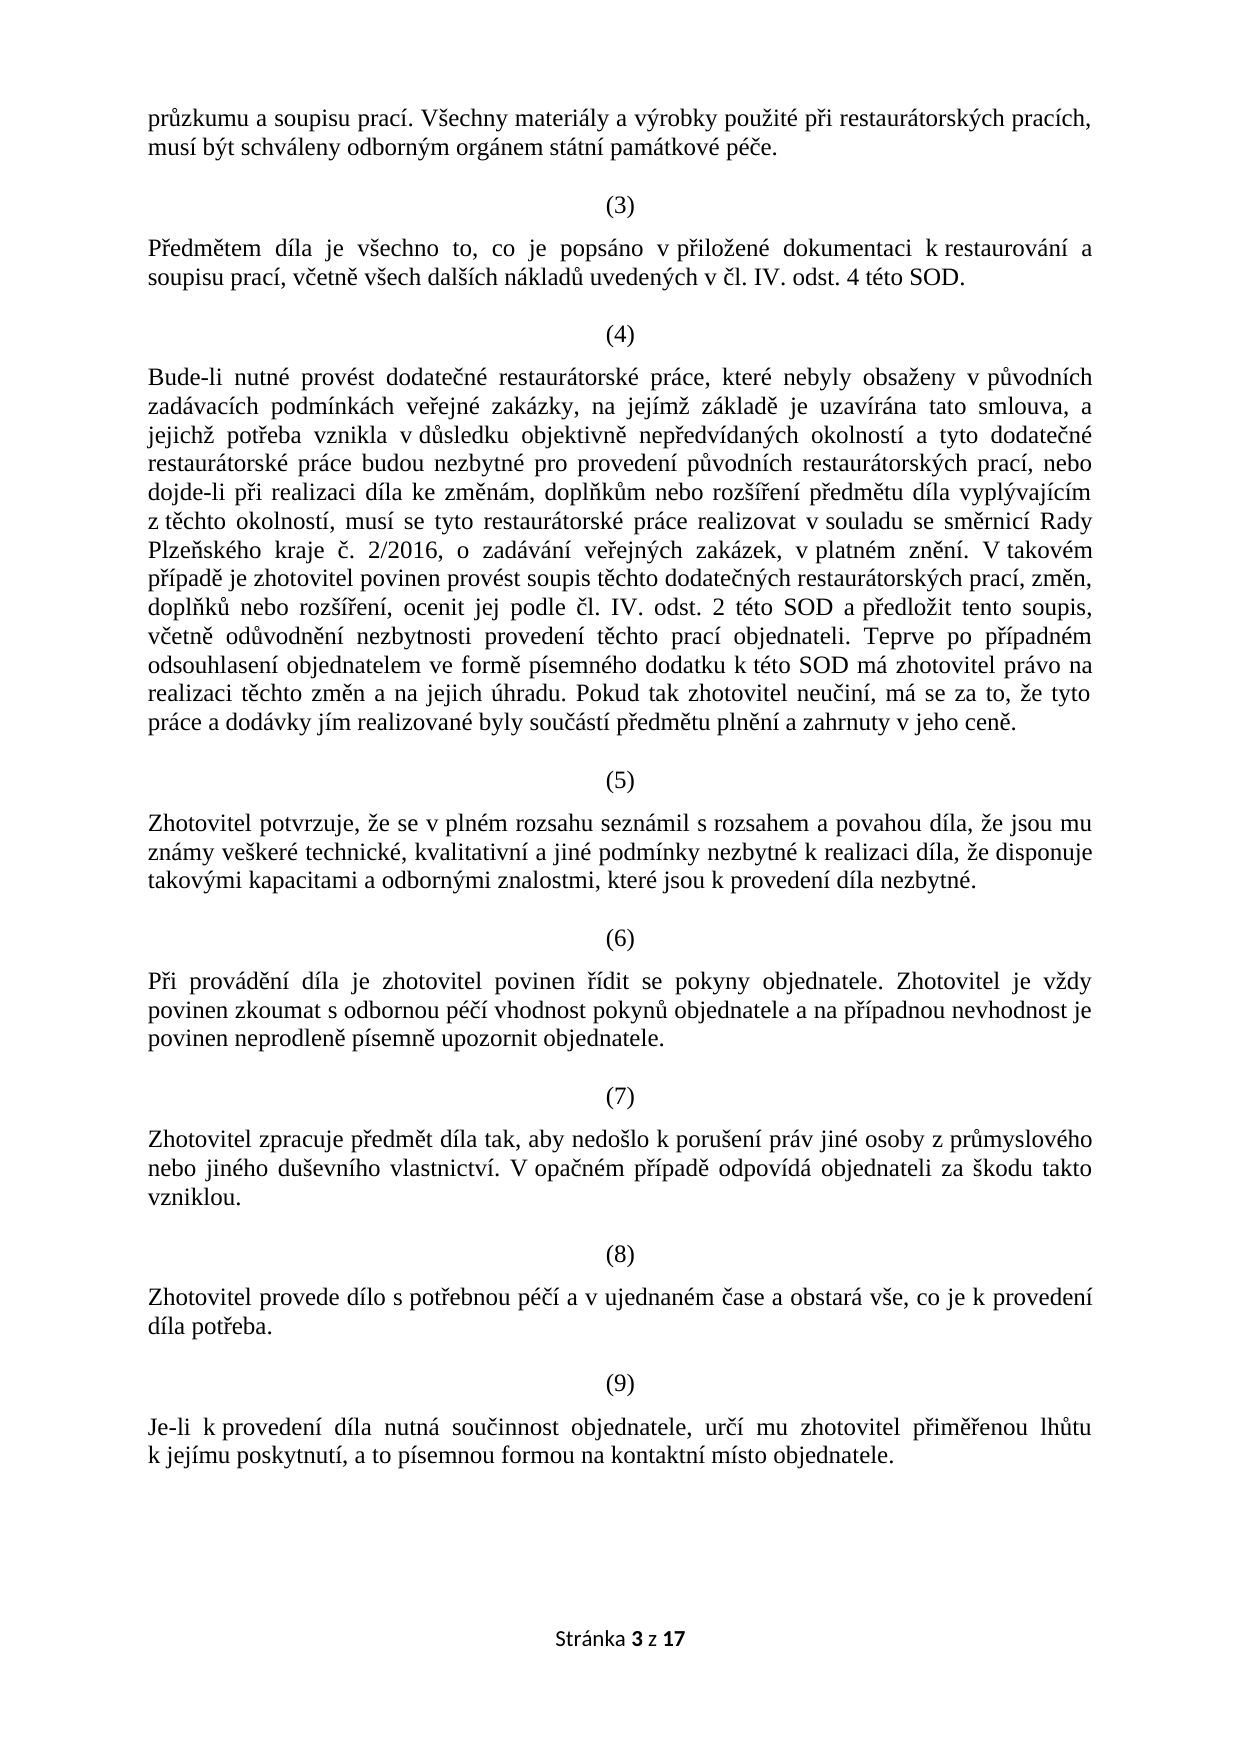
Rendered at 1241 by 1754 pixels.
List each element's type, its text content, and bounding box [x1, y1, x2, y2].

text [148, 103, 1093, 161]
text (9) [148, 1368, 1093, 1397]
text Bude-li nutné provést dodatečné restaurátorské práce, které nebyly obsaženy v původních zadávacích podmínkách veřejné zakázky, na jejímž základě je uzavírána tato smlouva, a jejichž potřeba vznikla v důsledku objektivně nepředvídaných okolností a tyto dodatečné restaurátorské práce budou nezbytné pro provedení původních restaurátorských prací, nebo dojde-li při realizaci díla ke změnám, doplňkům nebo rozšíření předmětu díla vyplývajícím z těchto okolností, musí se tyto restaurátorské práce realizovat v souladu se směrnicí Rady Plzeňského kraje č. 2/2016, o zadávání veřejných zakázek, v platném znění. V takovém případě je zhotovitel povinen provést soupis těchto dodatečných restaurátorských prací, změn, doplňků nebo rozšíření, ocenit jej podle čl. IV. odst. 2 této SOD a předložit tento soupis, včetně odůvodnění nezbytnosti provedení těchto prací objednateli. Teprve po případném odsouhlasení objednatelem ve formě písemného dodatku k této SOD má zhotovitel právo na realizaci těchto změn a na jejich úhradu. Pokud tak zhotovitel neučiní, má se za to, že tyto práce a dodávky jím realizované byly součástí předmětu plnění a zahrnuty v jeho ceně. [148, 362, 1093, 736]
text Zhotovitel potvrzuje, že se v plném rozsahu seznámil s rozsahem a povahou díla, že jsou mu známy veškeré technické, kvalitativní a jiné podmínky nezbytné k realizaci díla, že disponuje takovými kapacitami a odbornými znalostmi, které jsou k provedení díla nezbytné. [148, 808, 1093, 894]
text (6) [148, 923, 1093, 952]
text Předmětem díla je všechno to, co je popsáno v přiložené dokumentaci k restaurování a soupisu prací, včetně všech dalších nákladů uvedených v čl. IV. odst. 4 této SOD. [148, 233, 1093, 290]
text (7) [148, 1081, 1093, 1110]
text Zhotovitel provede dílo s potřebnou péčí a v ujednaném čase a obstará vše, co je k provedení díla potřeba. [148, 1282, 1093, 1340]
text (3) [148, 190, 1093, 218]
text Zhotovitel zpracuje předmět díla tak, aby nedošlo k porušení práv jiné osoby z průmyslového nebo jiného duševního vlastnictví. V opačném případě odpovídá objednateli za škodu takto vzniklou. [148, 1124, 1093, 1210]
text Při provádění díla je zhotovitel povinen řídit se pokyny objednatele. Zhotovitel je vždy povinen zkoumat s odbornou péčí vhodnost pokynů objednatele a na případnou nevhodnost je povinen neprodleně písemně upozornit objednatele. [148, 966, 1093, 1052]
text (8) [148, 1239, 1093, 1268]
text Je-li k provedení díla nutná součinnost objednatele, určí mu zhotovitel přiměřenou lhůtu k jejímu poskytnutí, a to písemnou formou na kontaktní místo objednatele. [148, 1412, 1093, 1469]
text (5) [148, 765, 1093, 793]
text (4) [148, 319, 1093, 348]
